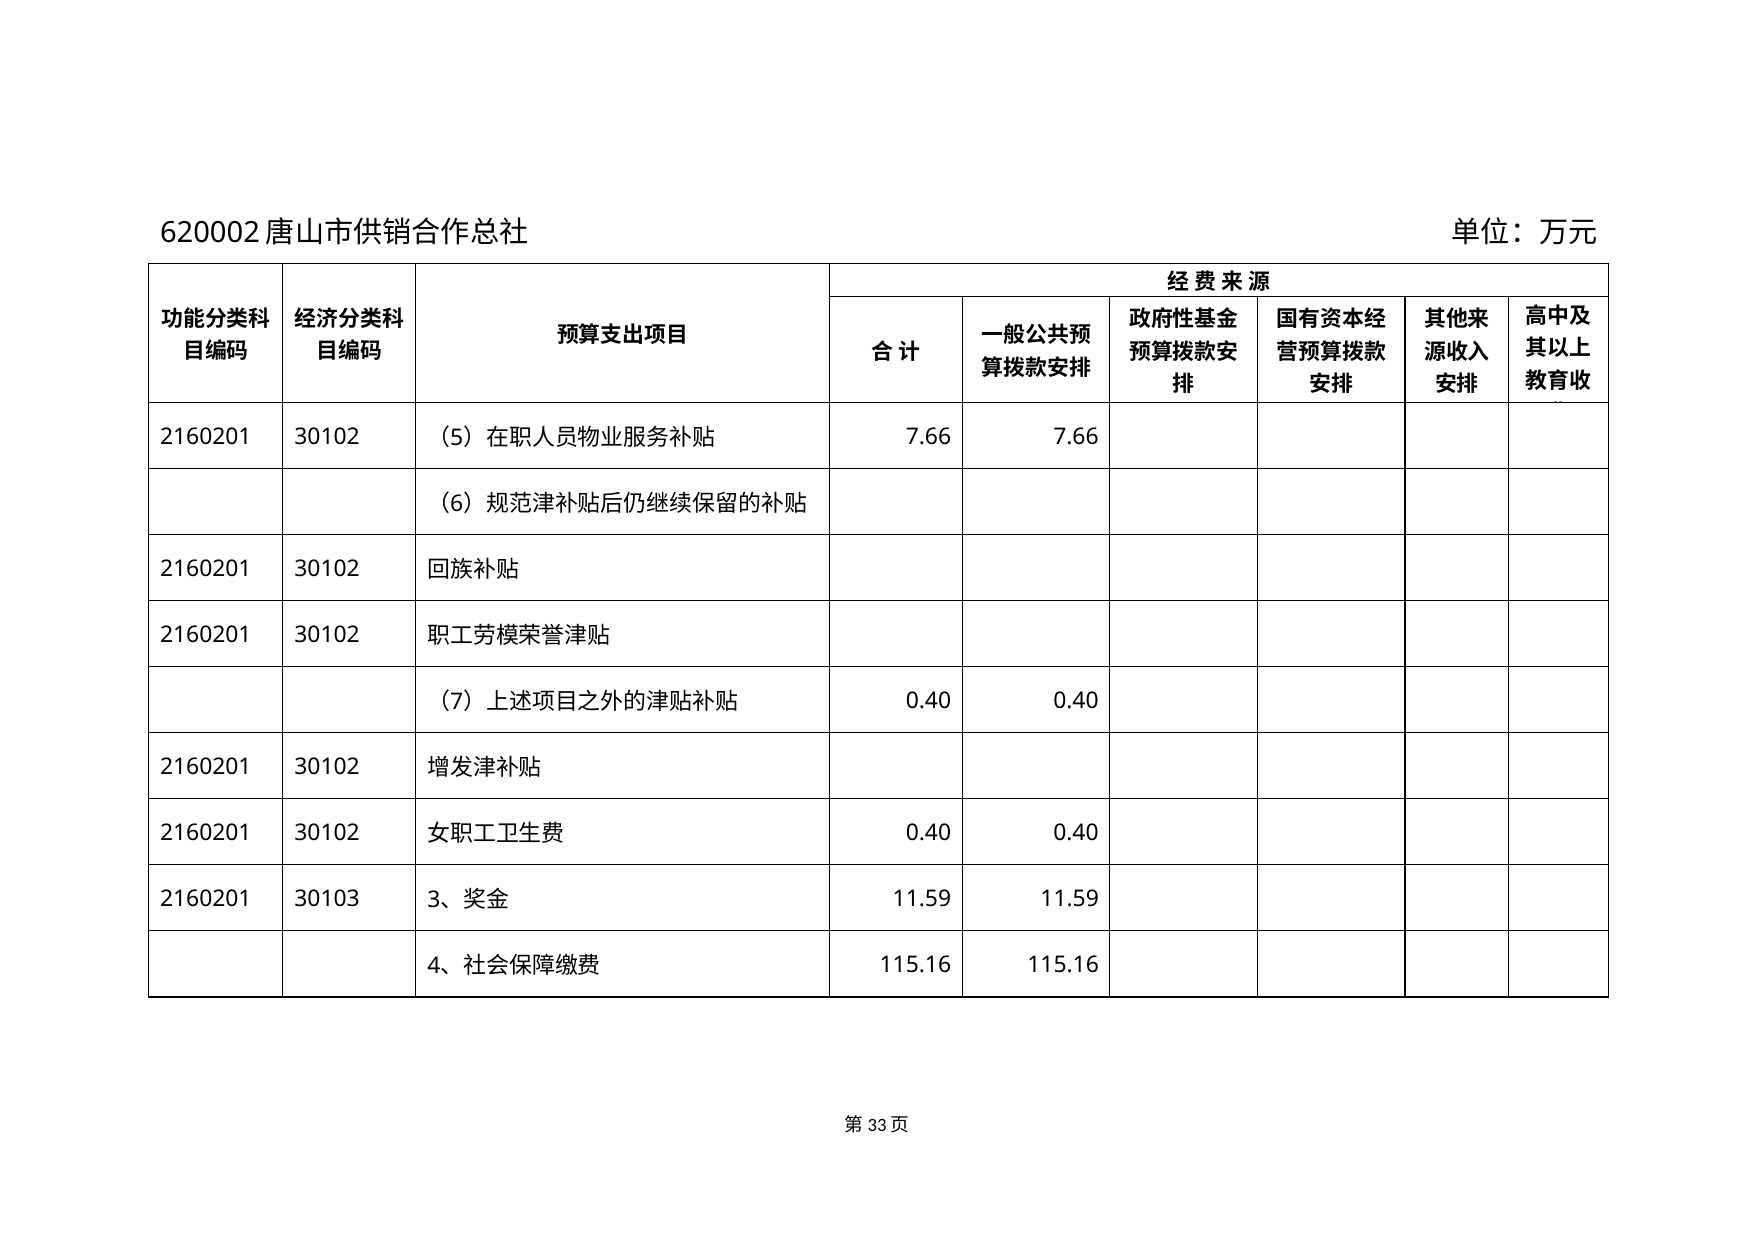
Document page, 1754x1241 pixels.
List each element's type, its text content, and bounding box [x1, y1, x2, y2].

table_cell [1509, 931, 1608, 996]
table_cell [1406, 667, 1508, 732]
table_cell [963, 601, 1109, 666]
table_cell 增发津补贴 [416, 733, 829, 798]
table_cell （7）上述项目之外的津贴补贴 [416, 667, 829, 732]
table_cell [1406, 535, 1508, 600]
table_cell 2160201 [149, 403, 282, 468]
table_cell [149, 667, 282, 732]
table_cell 7.66 [963, 403, 1109, 468]
table_cell [963, 469, 1109, 534]
table_header 620002唐山市供销合作总社 [149, 198, 1284, 263]
table_cell 3、奖金 [416, 865, 829, 930]
table_cell 一般公共预算拨款安排 [963, 297, 1109, 402]
table_cell [1509, 403, 1608, 468]
table_cell [149, 931, 282, 996]
table_cell 回族补贴 [416, 535, 829, 600]
table_cell [830, 535, 962, 600]
table_cell [1509, 535, 1608, 600]
table_cell 0.40 [830, 667, 962, 732]
table_cell [1110, 403, 1257, 468]
table_cell [1110, 865, 1257, 930]
table_cell [1258, 733, 1404, 798]
table_cell 2160201 [149, 535, 282, 600]
table_cell [1258, 931, 1404, 996]
table_cell [1509, 601, 1608, 666]
table_cell [830, 733, 962, 798]
table_cell [1110, 733, 1257, 798]
table_cell 经济分类科目编码 [283, 264, 415, 402]
table_cell 0.40 [963, 799, 1109, 864]
table_cell 女职工卫生费 [416, 799, 829, 864]
table_cell [1110, 469, 1257, 534]
table_cell [1509, 469, 1608, 534]
table_cell [1258, 799, 1404, 864]
table_cell 30102 [283, 601, 415, 666]
table_cell 30102 [283, 799, 415, 864]
table_cell [830, 469, 962, 534]
table_cell 30103 [283, 865, 415, 930]
table_cell [1110, 667, 1257, 732]
table_cell [283, 931, 415, 996]
table_cell 其他来源收入安排 [1406, 297, 1508, 402]
table_cell （5）在职人员物业服务补贴 [416, 403, 829, 468]
table_cell [1406, 403, 1508, 468]
table_cell 职工劳模荣誉津贴 [416, 601, 829, 666]
table_cell [1406, 865, 1508, 930]
table_cell [1258, 403, 1404, 468]
table_cell 预算支出项目 [416, 264, 829, 402]
table_cell [1258, 469, 1404, 534]
table_cell 2160201 [149, 601, 282, 666]
table_cell [283, 469, 415, 534]
table_cell 国有资本经营预算拨款安排 [1258, 297, 1404, 402]
table_cell [1406, 601, 1508, 666]
table_cell [1258, 601, 1404, 666]
table_cell 4、社会保障缴费 [416, 931, 829, 996]
table_cell [1406, 469, 1508, 534]
table_cell [1110, 799, 1257, 864]
table_cell [1509, 733, 1608, 798]
table_cell 30102 [283, 733, 415, 798]
table_cell [1406, 799, 1508, 864]
table_cell 30102 [283, 535, 415, 600]
table_cell 115.16 [963, 931, 1109, 996]
table_cell [963, 535, 1109, 600]
table_cell [1509, 799, 1608, 864]
table_cell 2160201 [149, 799, 282, 864]
table_cell [149, 469, 282, 534]
table_cell 政府性基金预算拨款安排 [1110, 297, 1257, 402]
table_cell 0.40 [963, 667, 1109, 732]
table_cell [1110, 601, 1257, 666]
table_cell 7.66 [830, 403, 962, 468]
table_header 单位：万元 [1284, 198, 1608, 263]
table_cell [1258, 865, 1404, 930]
table_cell [283, 667, 415, 732]
table_cell [963, 733, 1109, 798]
table_cell 2160201 [149, 865, 282, 930]
table_cell [830, 601, 962, 666]
table_cell 合 计 [830, 297, 962, 402]
table_cell [1258, 535, 1404, 600]
table_cell 2160201 [149, 733, 282, 798]
table_cell 功能分类科目编码 [149, 264, 282, 402]
table_cell [1509, 865, 1608, 930]
table_cell 0.40 [830, 799, 962, 864]
table_cell （6）规范津补贴后仍继续保留的补贴 [416, 469, 829, 534]
table_cell [1406, 733, 1508, 798]
table_cell 11.59 [830, 865, 962, 930]
table_cell 11.59 [963, 865, 1109, 930]
table_cell 115.16 [830, 931, 962, 996]
table_cell [1509, 667, 1608, 732]
table_cell [1110, 535, 1257, 600]
table_cell 经 费 来 源 [830, 264, 1608, 296]
table_cell [1258, 667, 1404, 732]
table_cell 30102 [283, 403, 415, 468]
table_cell [1406, 931, 1508, 996]
table_cell 高中及其以上教育收费 [1509, 297, 1608, 402]
table_cell [1110, 931, 1257, 996]
